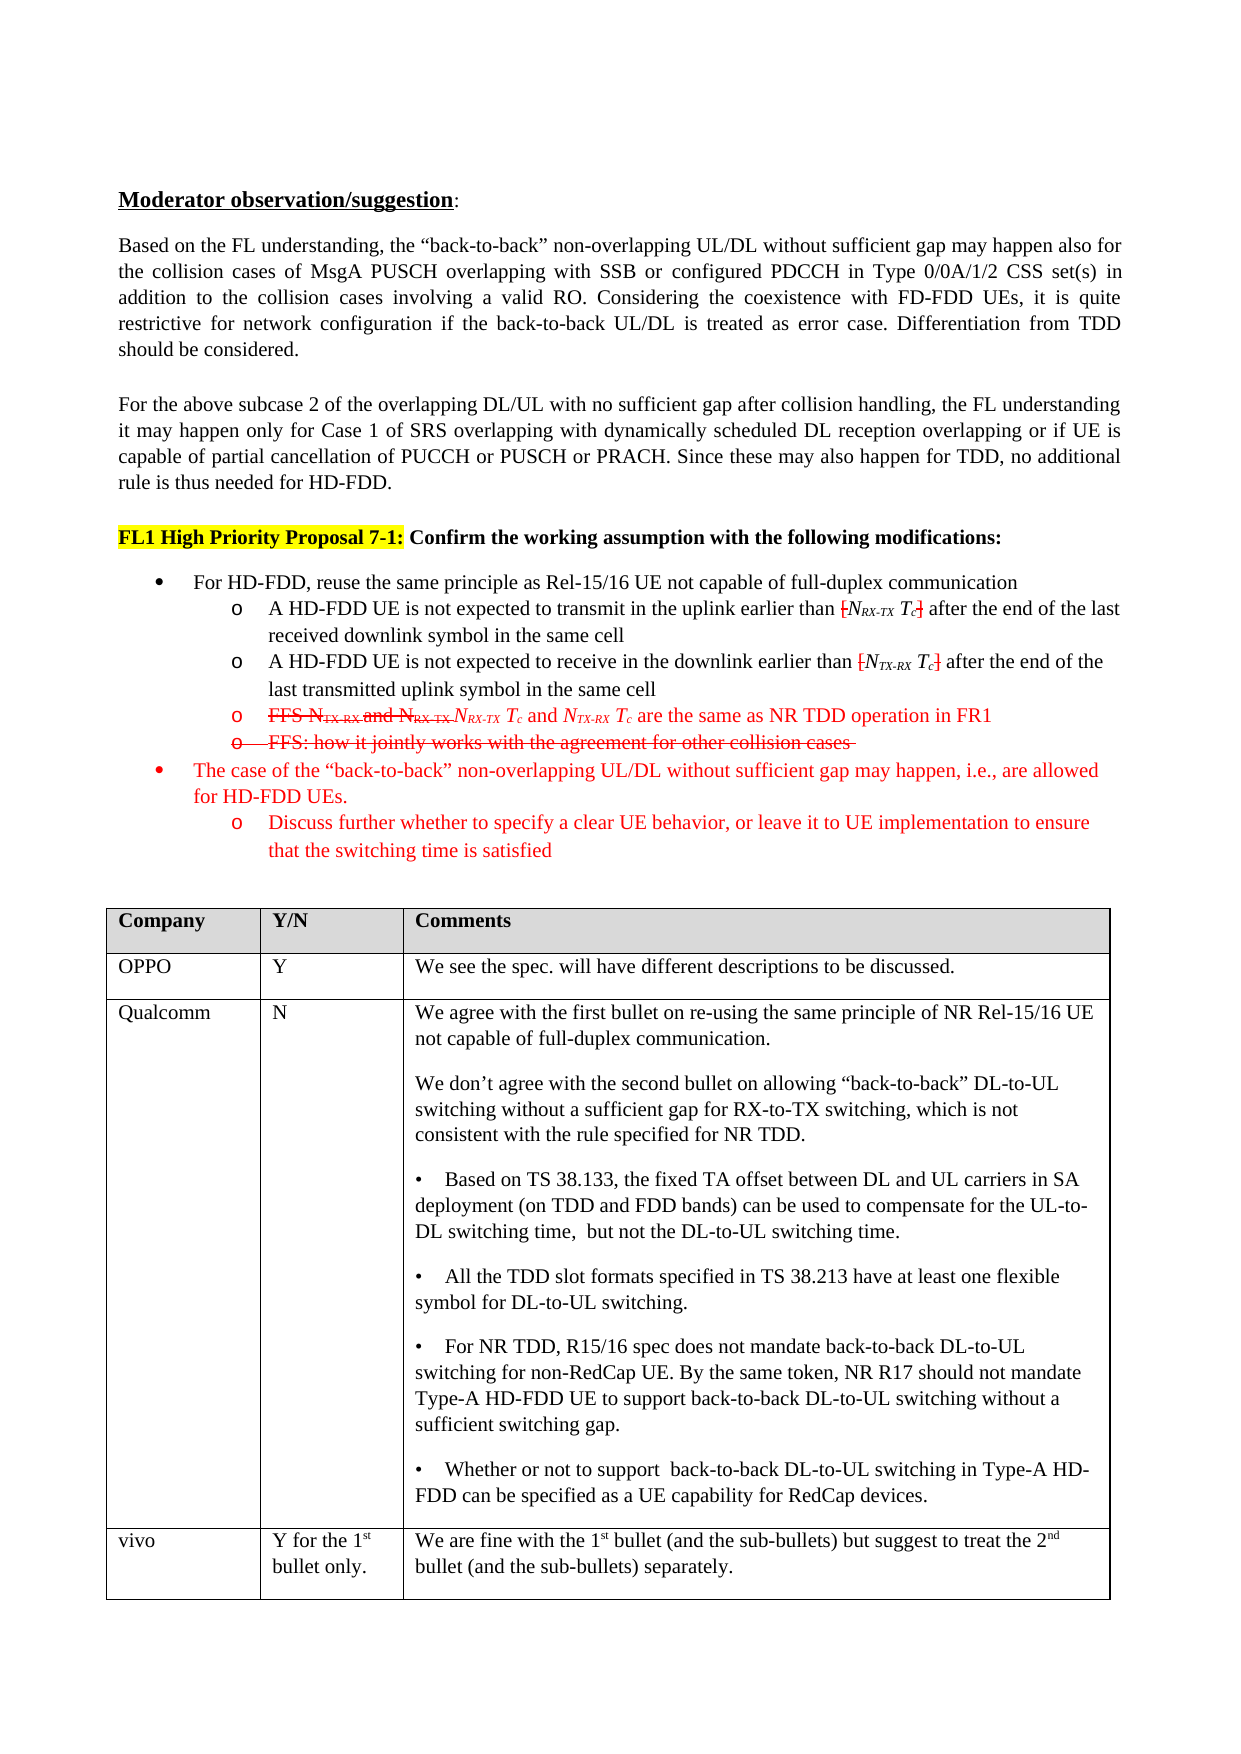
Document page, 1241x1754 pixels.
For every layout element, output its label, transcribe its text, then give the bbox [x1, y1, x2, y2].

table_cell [261, 1529, 403, 1599]
list FFS NTX-RX and NRX-TX NRX-TX Tc and NTX-RX Tc are the same as NR TDD operation in FR1 [231, 703, 1122, 728]
text For the above subcase 2 of the overlapping DL/UL with no sufficient gap after collision handling, the FL understanding it may happen only for Case 1 of SRS overlapping with dynamically scheduled DL reception overlapping or if UE is capable of partial cancellation of PUCCH or PUSCH or PRACH. Since these may also happen for TDD, no additional rule is thus needed for HD-FDD. [118, 392, 1122, 494]
list A HD-FDD UE is not expected to transmit in the uplink earlier than [NRX-TX Tc] after the end of the last received downlink symbol in the same cell [231, 596, 1122, 647]
list For HD-FDD, reuse the same principle as Rel-15/16 UE not capable of full-duplex communication [156, 569, 1122, 594]
table_cell vivo [107, 1529, 260, 1599]
table_cell Qualcomm [107, 1000, 260, 1527]
list Discuss further whether to specify a clear UE behavior, or leave it to UE implementation to ensure that the switching time is satisfied [231, 810, 1122, 862]
list A HD-FDD UE is not expected to receive in the downlink earlier than [NTX-RX Tc] after the end of the last transmitted uplink symbol in the same cell [231, 649, 1122, 701]
text Based on the FL understanding, the “back-to-back” non-overlapping UL/DL without sufficient gap may happen also for the collision cases of MsgA PUSCH overlapping with SSB or configured PDCCH in Type 0/0A/1/2 CSS set(s) in addition to the collision cases involving a valid RO. Considering the coexistence with FD-FDD UEs, it is quite restrictive for network configuration if the back-to-back UL/DL is treated as error case. Differentiation from TDD should be considered. [118, 233, 1122, 361]
table_cell Y [261, 954, 403, 999]
text Moderator observation/suggestion: [118, 186, 1122, 212]
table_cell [404, 1529, 1109, 1599]
table_header Company [107, 909, 260, 953]
table_cell N [261, 1000, 403, 1527]
table_header Comments [404, 909, 1109, 953]
table_cell OPPO [107, 954, 260, 999]
text FL1 High Priority Proposal 7-1: Confirm the working assumption with the following modifications: [404, 525, 1122, 549]
table_header Y/N [261, 909, 403, 953]
table_cell We see the spec. will have different descriptions to be discussed. [404, 954, 1109, 999]
table_cell We agree with the first bullet on re-using the same principle of NR Rel-15/16 UE not capable of full-duplex communication. We don’t agree with the second bullet on allowing “back-to-back” DL-to-UL switching without a sufficient gap for RX-to-TX switching, which is not consistent with the rule specified for NR TDD. • Based on TS 38.133, the fixed TA offset between DL and UL carriers in SA deployment (on TDD and FDD bands) can be used to compensate for the UL-to-DL switching time, but not the DL-to-UL switching time. • All the TDD slot formats specified in TS 38.213 have at least one flexible symbol for DL-to-UL switching. • For NR TDD, R15/16 spec does not mandate back-to-back DL-to-UL switching for non-RedCap UE. By the same token, NR R17 should not mandate Type-A HD-FDD UE to support back-to-back DL-to-UL switching without a sufficient switching gap. • Whether or not to support back-to-back DL-to-UL switching in Type-A HD-FDD can be specified as a UE capability for RedCap devices. [404, 1000, 1109, 1527]
list FFS: how it jointly works with the agreement for other collision cases [231, 730, 1122, 756]
list The case of the “back-to-back” non-overlapping UL/DL without sufficient gap may happen, i.e., are allowed for HD-FDD UEs. [156, 758, 1122, 808]
